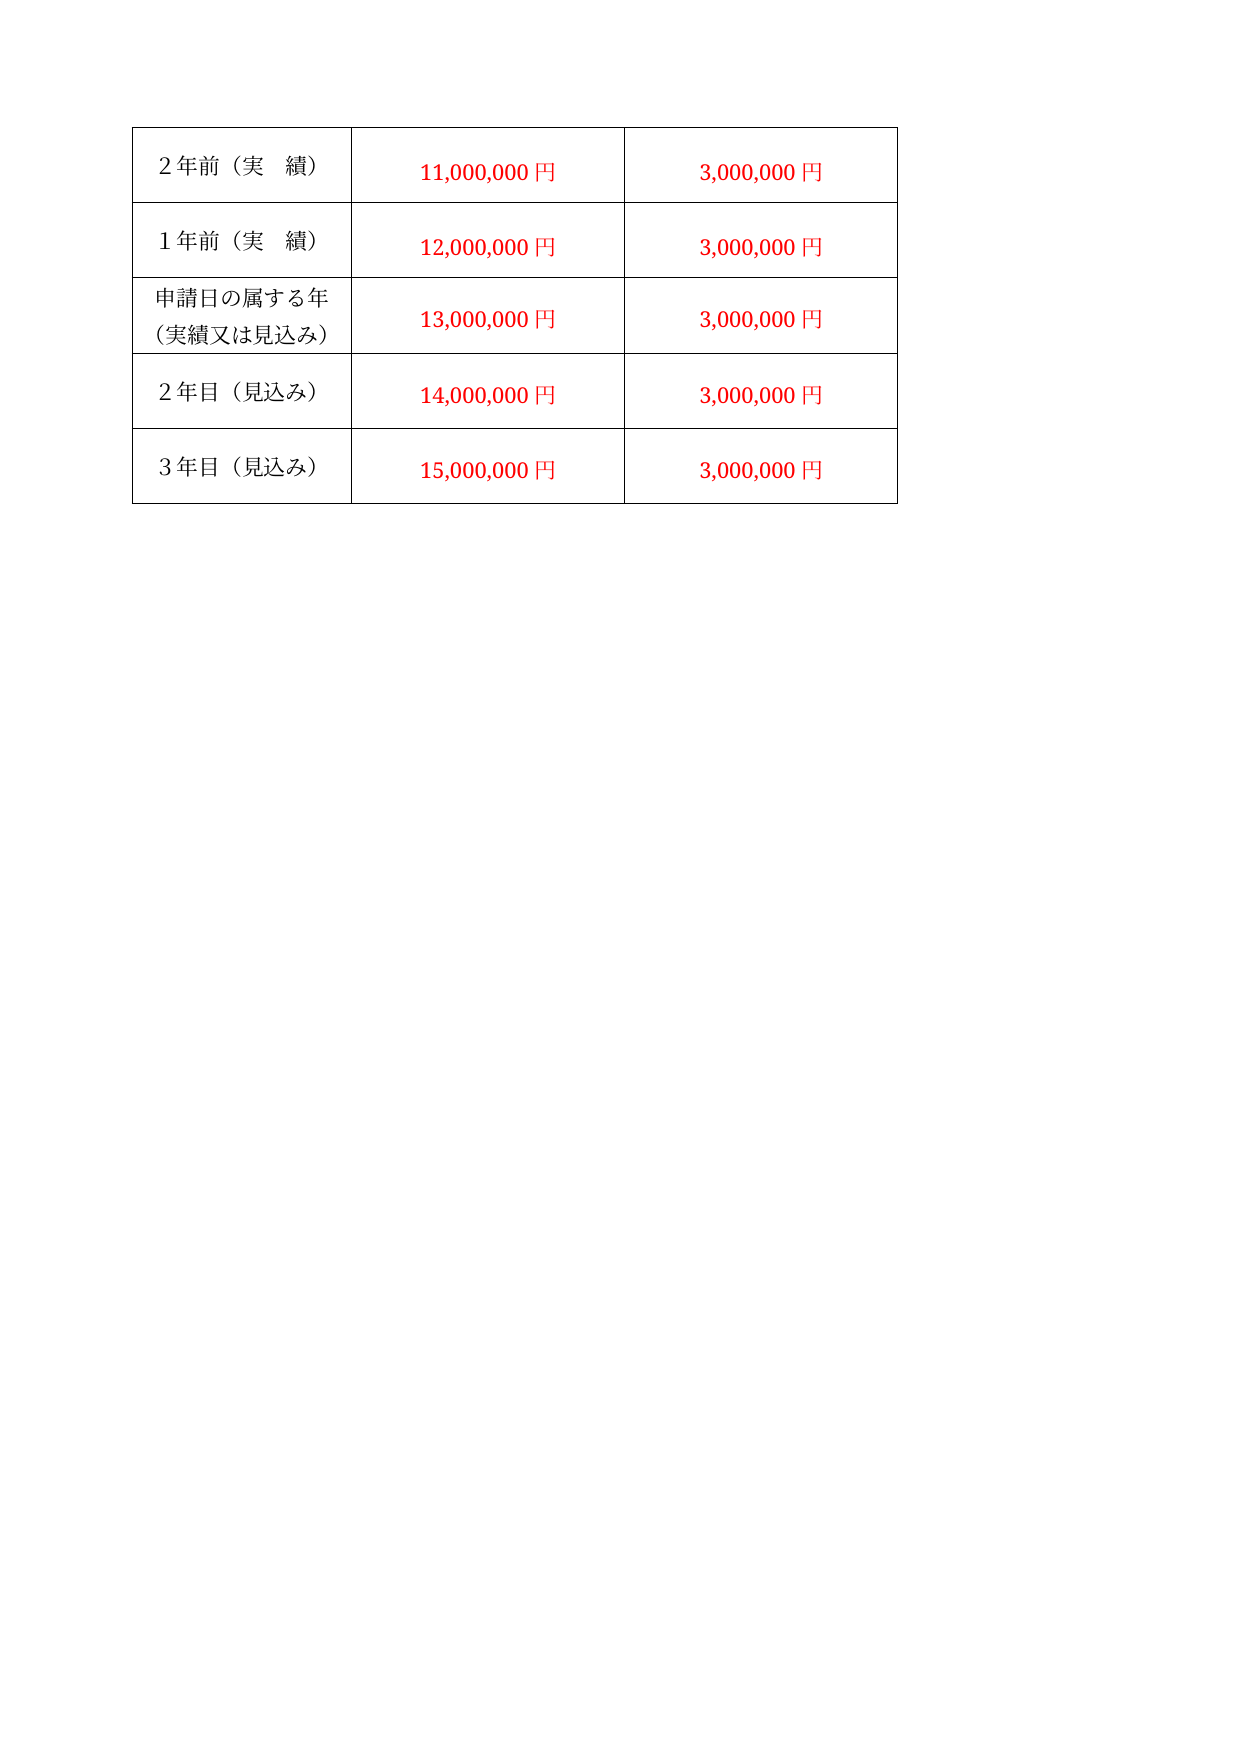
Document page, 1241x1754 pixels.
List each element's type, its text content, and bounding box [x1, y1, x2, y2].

table_cell 3,000,000 円 [625, 429, 897, 503]
table_cell １年前（実 績） [133, 203, 351, 277]
table_cell 12,000,000 円 [352, 203, 624, 277]
table_cell ３年目（見込み） [133, 429, 351, 503]
table_cell 13,000,000 円 [352, 278, 624, 353]
table_cell 14,000,000 円 [352, 354, 624, 428]
table_cell ２年目（見込み） [133, 354, 351, 428]
table_cell 11,000,000 円 [352, 128, 624, 202]
table_cell 申請日の属する年 （実績又は見込み） [133, 278, 351, 353]
table_cell ２年前（実 績） [133, 128, 351, 202]
table_cell 3,000,000 円 [625, 354, 897, 428]
table_cell 15,000,000 円 [352, 429, 624, 503]
table_cell 3,000,000 円 [625, 278, 897, 353]
table_cell 3,000,000 円 [625, 128, 897, 202]
table_cell 3,000,000 円 [625, 203, 897, 277]
